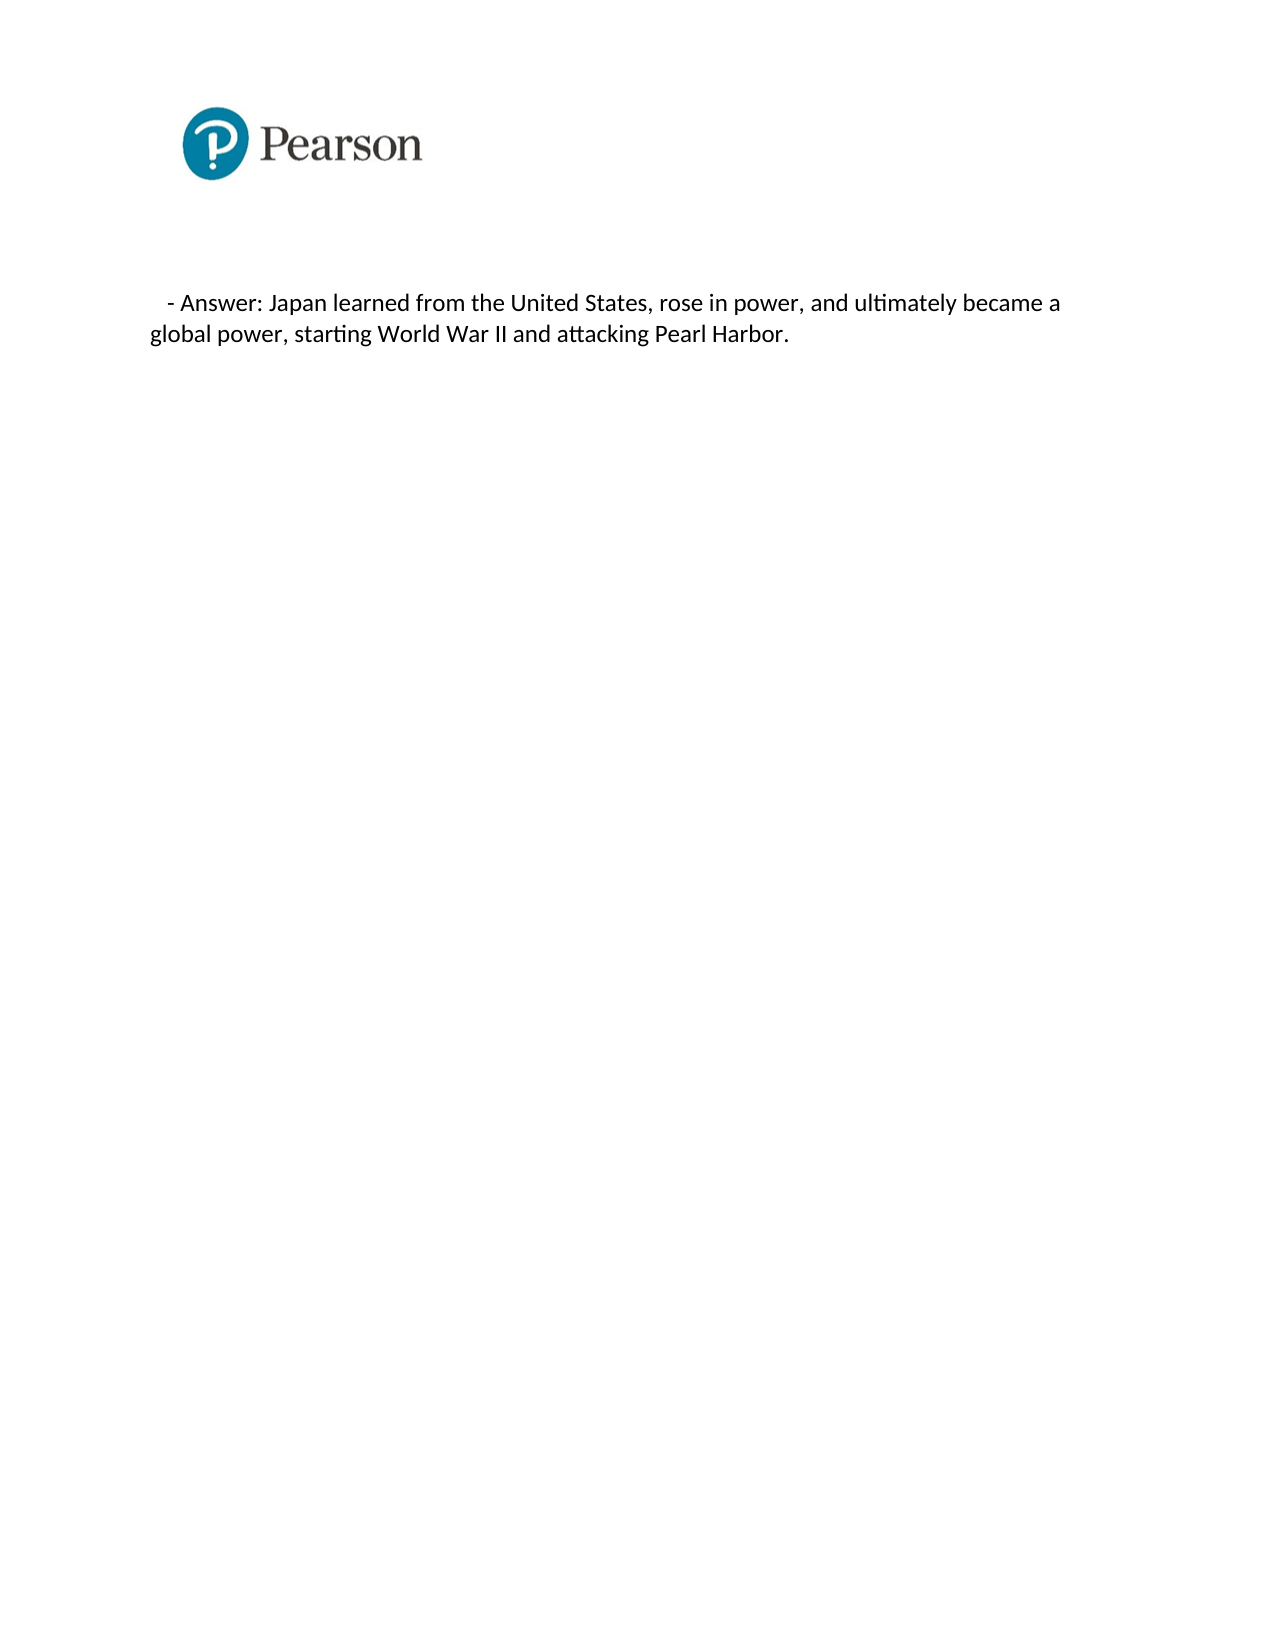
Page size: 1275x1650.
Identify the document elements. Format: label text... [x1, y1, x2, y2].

text - Answer: Japan learned from the United States, rose in power, and ultimately became a global power, starting World War II and attacking Pearl Harbor. [150, 287, 1125, 348]
picture [150, 75, 455, 213]
